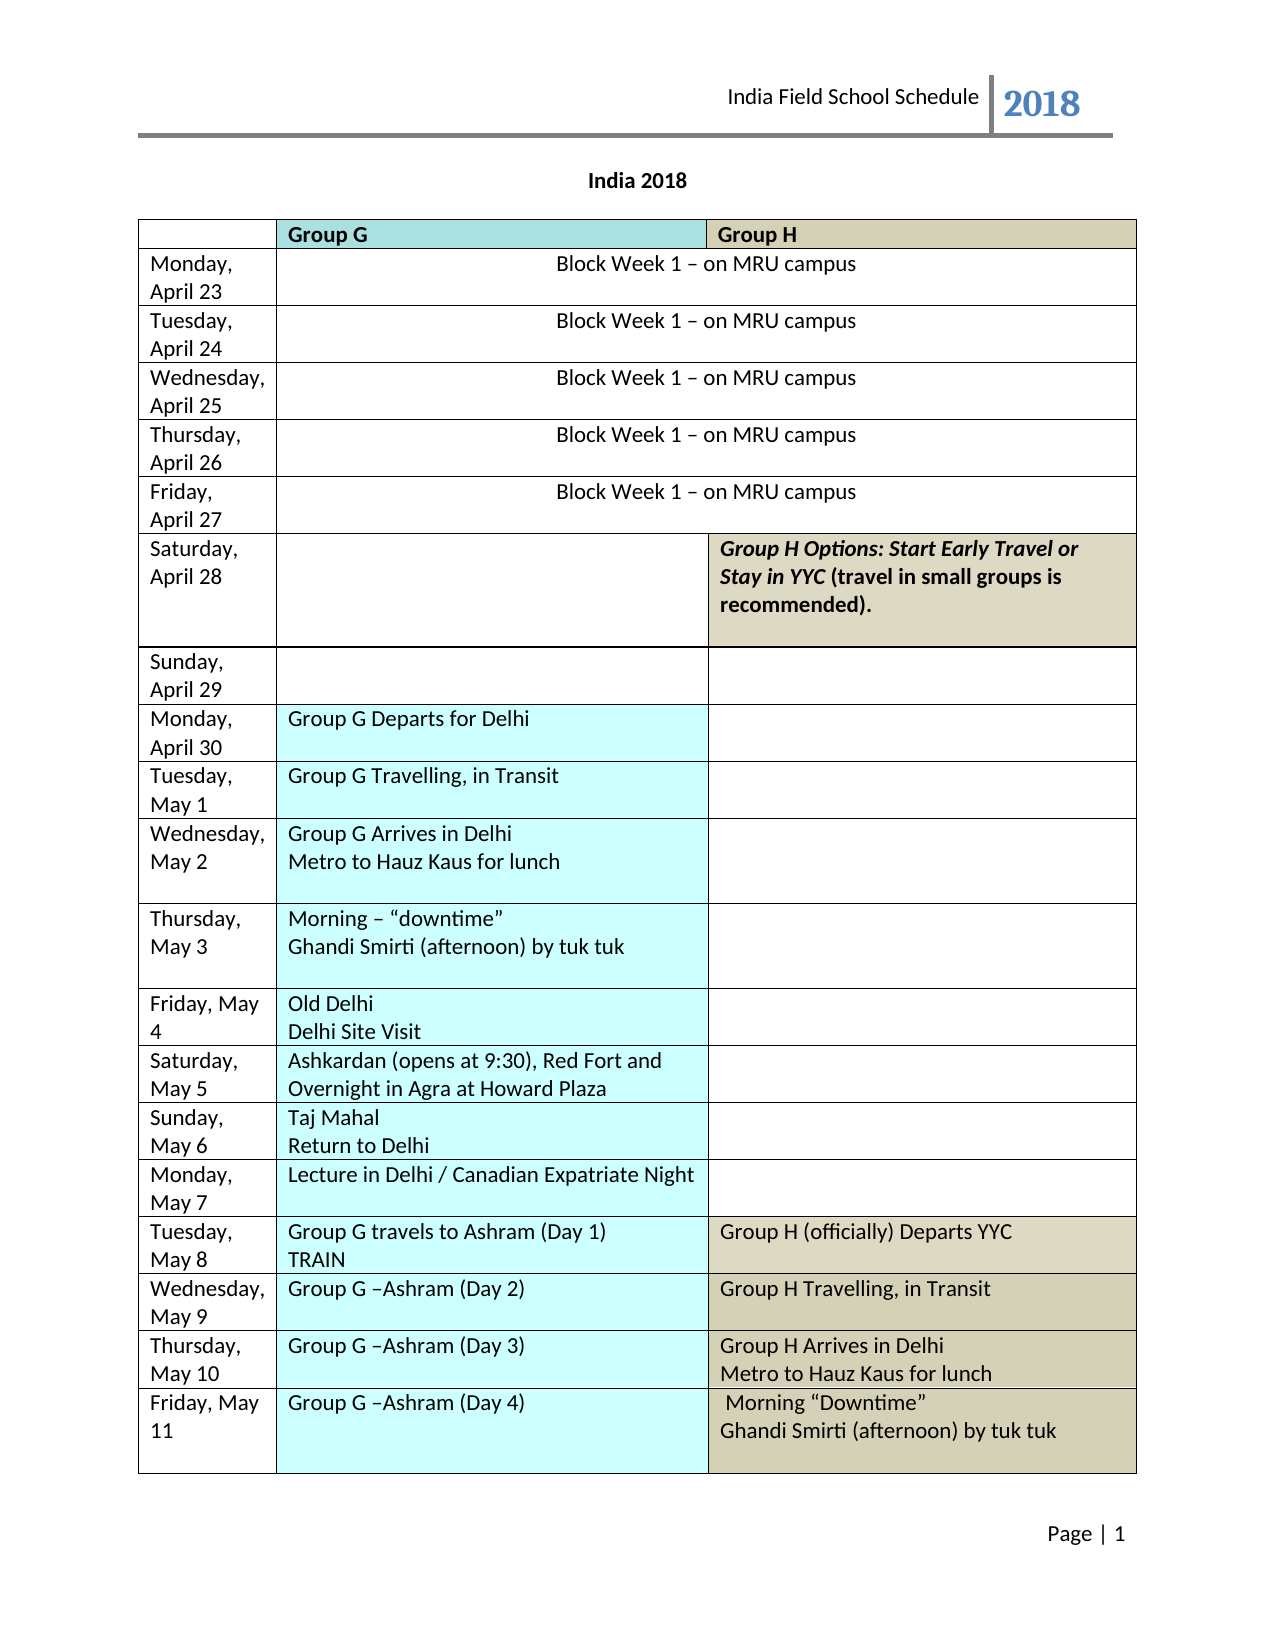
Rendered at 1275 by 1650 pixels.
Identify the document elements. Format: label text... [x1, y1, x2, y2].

table_cell [709, 1160, 1136, 1216]
table_cell Saturday, April 28 [139, 534, 276, 646]
table_cell Friday, April 27 [139, 477, 276, 533]
table_cell Group H Arrives in Delhi Metro to Hauz Kaus for lunch [709, 1331, 1136, 1387]
table_cell Morning – “downtime” Ghandi Smirti (afternoon) by tuk tuk [277, 904, 708, 988]
table_cell Block Week 1 – on MRU campus [277, 477, 1136, 533]
table_cell Morning “Downtime” Ghandi Smirti (afternoon) by tuk tuk [709, 1389, 1136, 1473]
table_cell [709, 904, 1136, 988]
table_cell Tuesday, May 8 [139, 1217, 276, 1273]
table_cell Group G –Ashram (Day 2) [277, 1274, 708, 1330]
table_cell Block Week 1 – on MRU campus [277, 363, 1136, 419]
table_cell Monday, May 7 [139, 1160, 276, 1216]
table_cell Monday, April 30 [139, 705, 276, 761]
table_cell Block Week 1 – on MRU campus [277, 249, 1136, 305]
table_cell Sunday, April 29 [139, 648, 276, 703]
table_cell [709, 648, 1136, 703]
table_cell [709, 705, 1136, 761]
table_cell Friday, May 11 [139, 1389, 276, 1473]
table_cell Ashkardan (opens at 9:30), Red Fort and Overnight in Agra at Howard Plaza [277, 1046, 708, 1102]
table_header Group H [707, 220, 1136, 248]
table_header [139, 220, 276, 248]
table_cell Group G Departs for Delhi [277, 705, 708, 761]
table_cell Group G –Ashram (Day 4) [277, 1389, 708, 1473]
text India 2018 [150, 166, 1125, 194]
table_cell Block Week 1 – on MRU campus [277, 420, 1136, 476]
table_cell Wednesday, May 9 [139, 1274, 276, 1330]
table_cell Taj Mahal Return to Delhi [277, 1103, 708, 1159]
table_cell [709, 1046, 1136, 1102]
table_cell Group H Travelling, in Transit [709, 1274, 1136, 1330]
table_cell Wednesday, April 25 [139, 363, 276, 419]
table_cell Thursday, May 3 [139, 904, 276, 988]
table_header Group G [277, 220, 323, 248]
table_cell Friday, May 4 [139, 989, 276, 1045]
table_cell [709, 762, 1136, 818]
table_cell Tuesday, April 24 [139, 306, 276, 362]
table_cell Group G Arrives in Delhi Metro to Hauz Kaus for lunch [277, 819, 708, 903]
table_cell [709, 989, 1136, 1045]
table_cell Block Week 1 – on MRU campus [277, 306, 1136, 362]
table_cell Group G –Ashram (Day 3) [277, 1331, 708, 1387]
table_cell [709, 819, 1136, 903]
table_cell Sunday, May 6 [139, 1103, 276, 1159]
table_cell Wednesday, May 2 [139, 819, 276, 903]
table_header Group G [367, 220, 706, 248]
table_cell [709, 1103, 1136, 1159]
table_cell [277, 648, 708, 703]
table_cell Thursday, May 10 [139, 1331, 276, 1387]
table_cell Saturday, May 5 [139, 1046, 276, 1102]
table_cell Lecture in Delhi / Canadian Expatriate Night [277, 1160, 708, 1216]
table_cell Tuesday, May 1 [139, 762, 276, 818]
table_cell Group G travels to Ashram (Day 1) TRAIN [277, 1217, 708, 1273]
table_cell Group G Travelling, in Transit [277, 762, 708, 818]
table_cell [277, 534, 708, 646]
table_cell Old Delhi Delhi Site Visit [277, 989, 708, 1045]
table_cell Group H (officially) Departs YYC [709, 1217, 1136, 1273]
table_cell Thursday, April 26 [139, 420, 276, 476]
table_cell Monday, April 23 [139, 249, 276, 305]
table_cell Group H Options: Start Early Travel or Stay in YYC (travel in small groups is recommended). [709, 534, 1136, 646]
